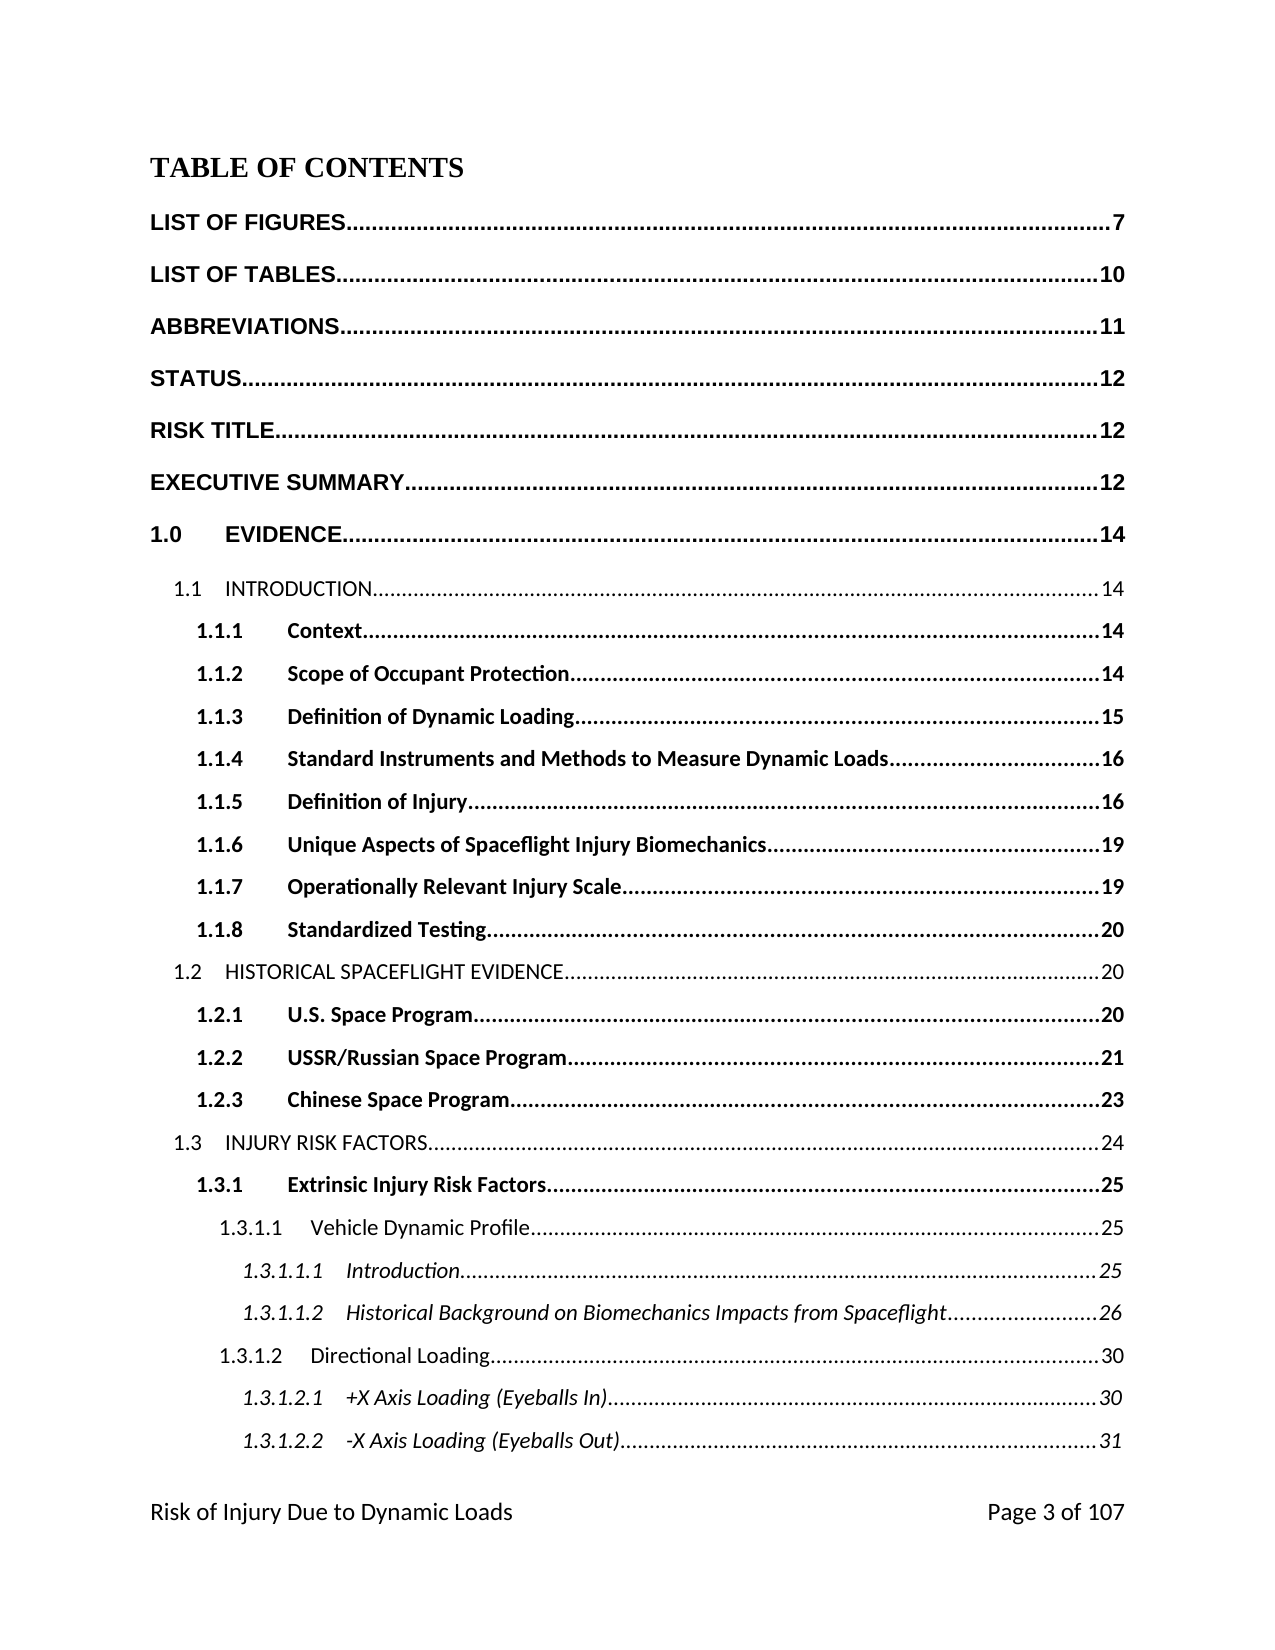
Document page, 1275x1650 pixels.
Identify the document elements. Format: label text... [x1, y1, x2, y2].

text STATUS 12 [150, 365, 1125, 392]
text 1.3.1.1 Vehicle Dynamic Profile 25 [219, 1213, 1125, 1241]
text LIST OF TABLES 10 [150, 261, 1125, 288]
text 1.2 HISTORICAL SPACEFLIGHT EVIDENCE 20 [173, 957, 1125, 986]
text 1.1.1 Context 14 [196, 617, 1125, 645]
text ABBREVIATIONS 11 [150, 313, 1125, 340]
text 1.3.1 Extrinsic Injury Risk Factors 25 [196, 1171, 1125, 1198]
text TABLE OF CONTENTS [150, 150, 1125, 183]
text 1.3.1.2.1 +X Axis Loading (Eyeballs In) 30 [242, 1383, 1125, 1412]
text 1.1.5 Definition of Injury 16 [196, 787, 1125, 815]
text 1.1.2 Scope of Occupant Protection 14 [196, 659, 1125, 687]
text 1.0 EVIDENCE 14 [150, 521, 1125, 548]
text 1.1.8 Standardized Testing 20 [196, 915, 1125, 943]
text 1.3 INJURY RISK FACTORS 24 [173, 1128, 1125, 1156]
text 1.1.7 Operationally Relevant Injury Scale 19 [196, 872, 1125, 900]
text EXECUTIVE SUMMARY 12 [150, 469, 1125, 496]
text 1.3.1.1.2 Historical Background on Biomechanics Impacts from Spaceflight 26 [242, 1298, 1125, 1326]
text 1.2.2 USSR/Russian Space Program 21 [196, 1043, 1125, 1071]
text LIST OF FIGURES 7 [150, 209, 1125, 236]
text 1.1.6 Unique Aspects of Spaceflight Injury Biomechanics 19 [196, 830, 1125, 858]
text RISK TITLE 12 [150, 417, 1125, 444]
text 1.1 INTRODUCTION 14 [173, 574, 1125, 602]
text 1.1.3 Definition of Dynamic Loading 15 [196, 702, 1125, 730]
text 1.2.1 U.S. Space Program 20 [196, 1000, 1125, 1028]
text 1.1.4 Standard Instruments and Methods to Measure Dynamic Loads 16 [196, 744, 1125, 772]
text 1.3.1.2.2 -X Axis Loading (Eyeballs Out) 31 [242, 1426, 1125, 1454]
text 1.2.3 Chinese Space Program 23 [196, 1085, 1125, 1113]
text 1.3.1.1.1 Introduction 25 [242, 1256, 1125, 1284]
text 1.3.1.2 Directional Loading 30 [219, 1341, 1125, 1369]
